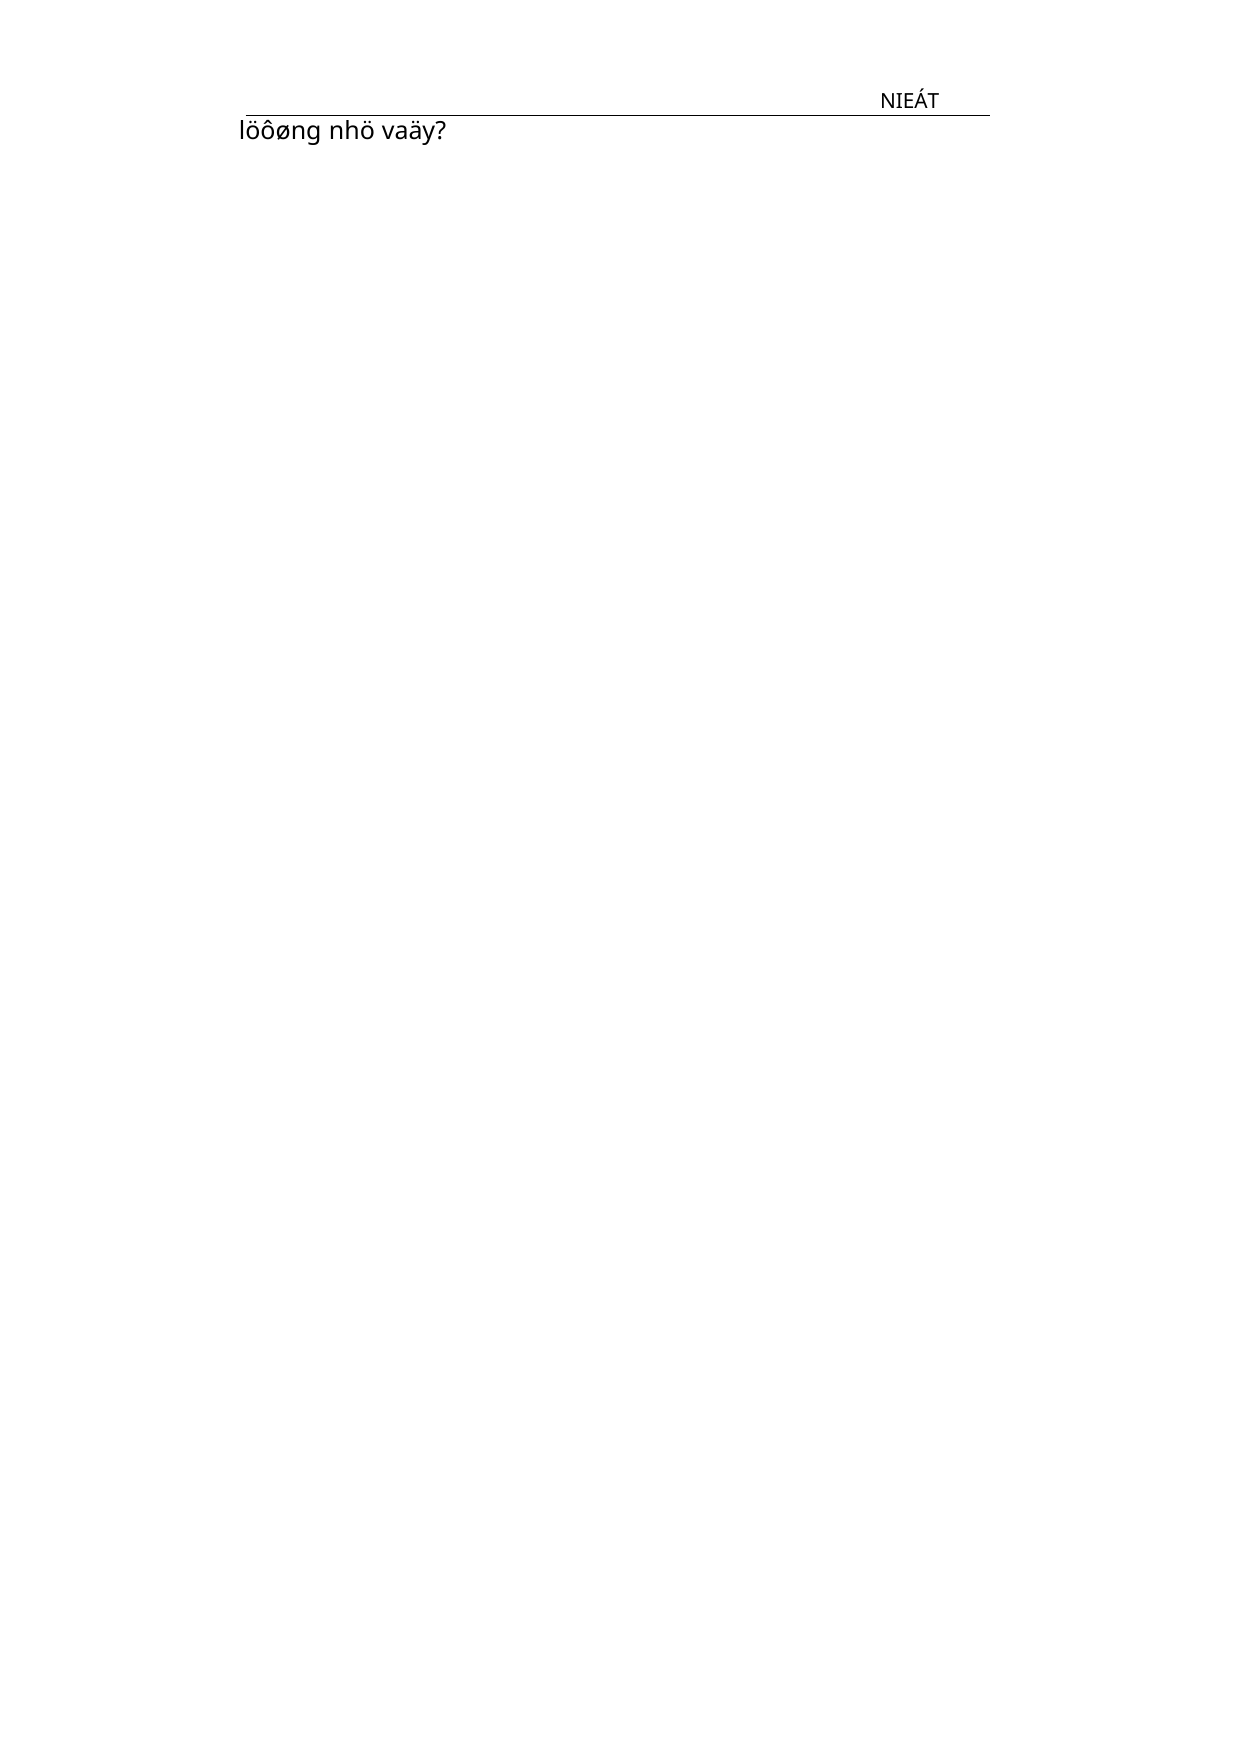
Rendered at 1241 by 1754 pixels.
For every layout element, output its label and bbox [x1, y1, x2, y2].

text [239, 112, 994, 147]
